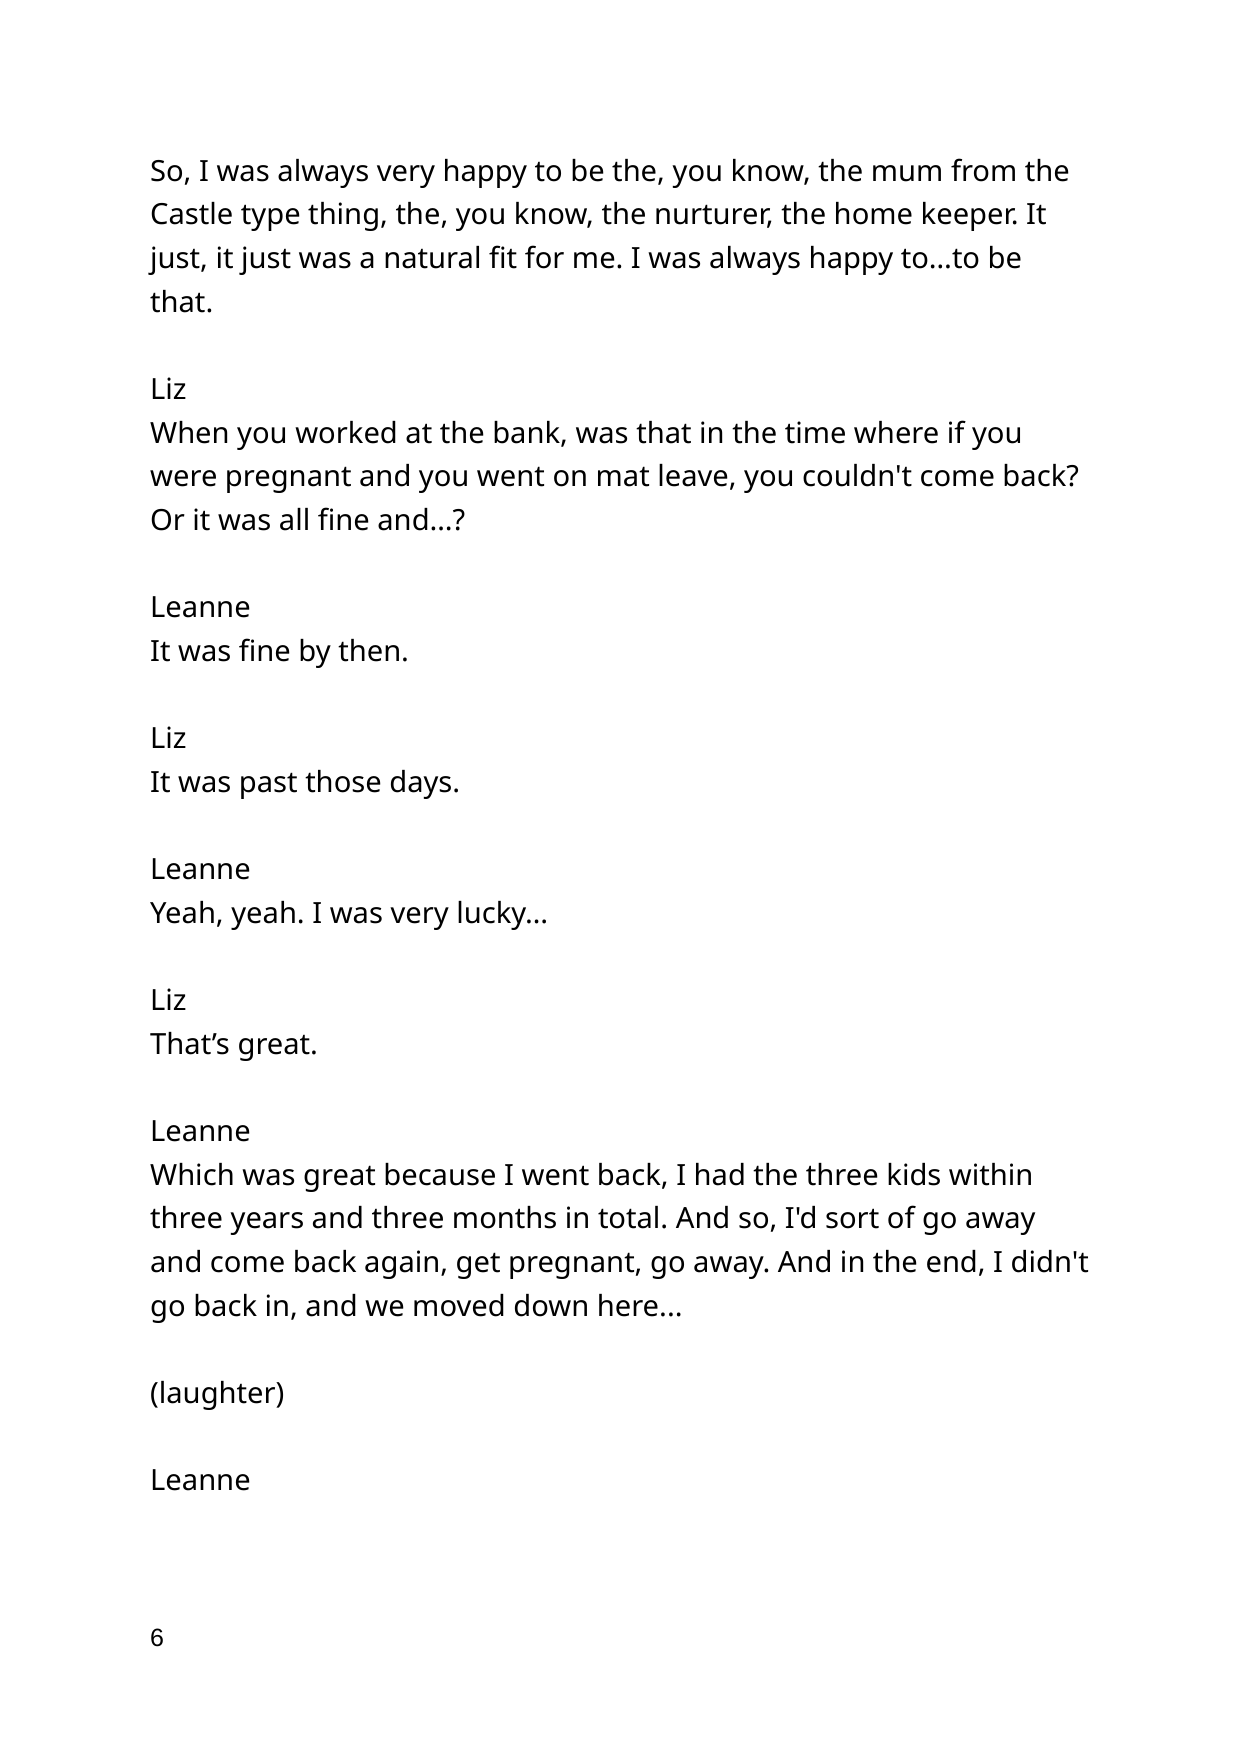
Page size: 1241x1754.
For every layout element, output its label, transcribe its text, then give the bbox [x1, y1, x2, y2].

text Yeah, yeah. I was very lucky… [150, 892, 1090, 932]
text Leanne [150, 1459, 1090, 1499]
text That’s great. [150, 1023, 1090, 1063]
text Liz [150, 717, 1090, 757]
text Leanne [150, 848, 1090, 888]
text Leanne [150, 1110, 1090, 1150]
text Leanne [150, 586, 1090, 626]
text Liz [150, 979, 1090, 1019]
text It was fine by then. [150, 630, 1090, 670]
text (laughter) [150, 1372, 1090, 1412]
text It was past those days. [150, 761, 1090, 801]
text Which was great because I went back, I had the three kids within three years and three months in total. And so, I'd sort of go away and come back again, get pregnant, go away. And in the end, I didn't go back in, and we moved down here... [150, 1154, 1090, 1324]
text When you worked at the bank, was that in the time where if you were pregnant and you went on mat leave, you couldn't come back? Or it was all fine and…? [150, 412, 1090, 539]
text So, I was always very happy to be the, you know, the mum from the Castle type thing, the, you know, the nurturer, the home keeper. It just, it just was a natural fit for me. I was always happy to…to be that. [150, 150, 1090, 321]
text Liz [150, 368, 1090, 408]
